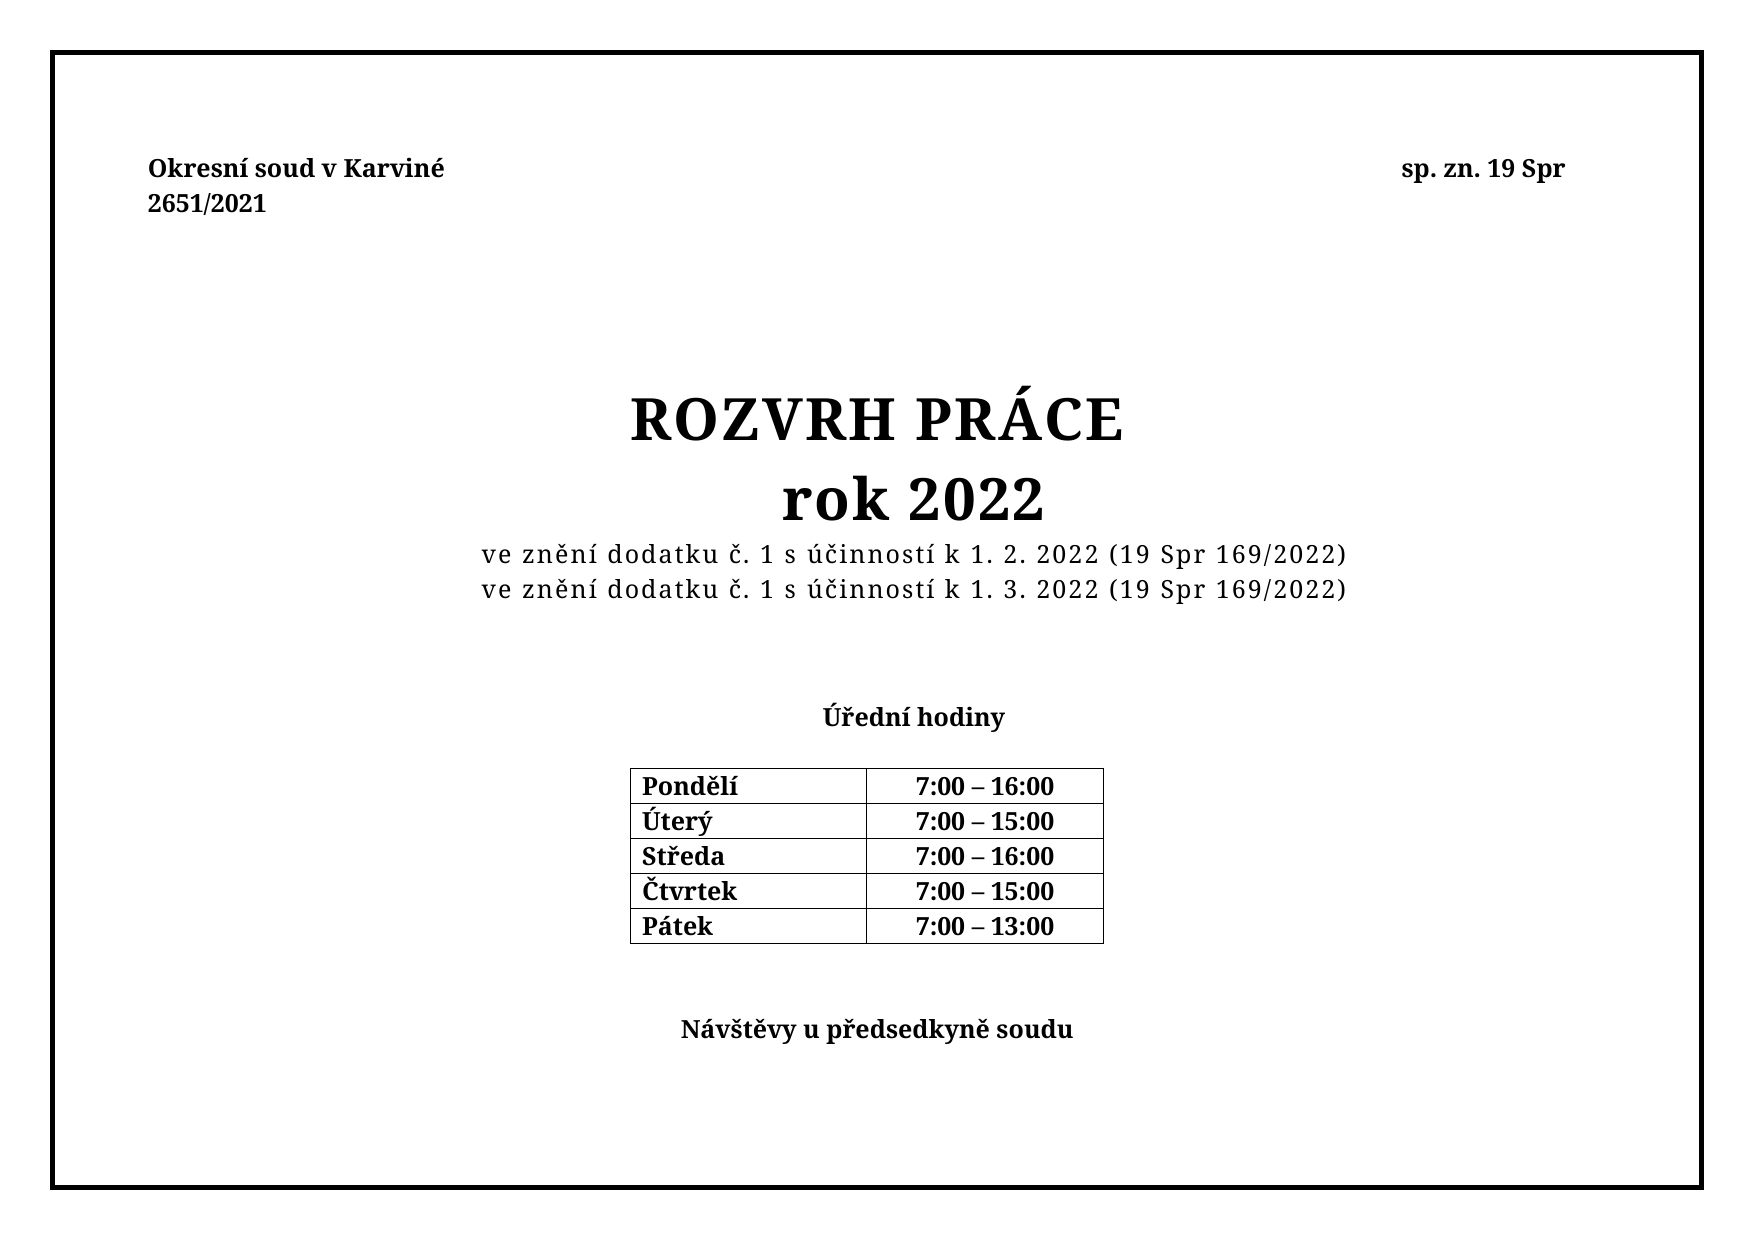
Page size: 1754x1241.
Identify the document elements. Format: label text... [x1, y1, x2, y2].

table_cell 7:00 – 13:00 [867, 909, 1103, 943]
table_cell Úterý [631, 804, 866, 838]
table_cell 7:00 – 16:00 [867, 839, 1103, 873]
text Návštěvy u předsedkyně soudu [148, 1012, 1606, 1046]
table_header Pondělí [631, 769, 866, 803]
table_cell Středa [631, 839, 866, 873]
table_cell 7:00 – 15:00 [867, 874, 1103, 908]
table_cell Pátek [631, 909, 866, 943]
table_cell 7:00 – 15:00 [867, 804, 1103, 838]
table_cell Čtvrtek [631, 874, 866, 908]
table_header 7:00 – 16:00 [867, 769, 1103, 803]
text Úřední hodiny [148, 699, 1606, 733]
text rok 2022 [148, 458, 1606, 537]
text ROZVRH PRÁCE [148, 378, 1606, 458]
text ve znění dodatku č. 1 s účinností k 1. 2. 2022 (19 Spr 169/2022) [148, 537, 1606, 571]
text ve znění dodatku č. 1 s účinností k 1. 3. 2022 (19 Spr 169/2022) [148, 571, 1606, 605]
text Okresní soud v Karviné sp. zn. 19 Spr 2651/2021 [148, 151, 1606, 219]
